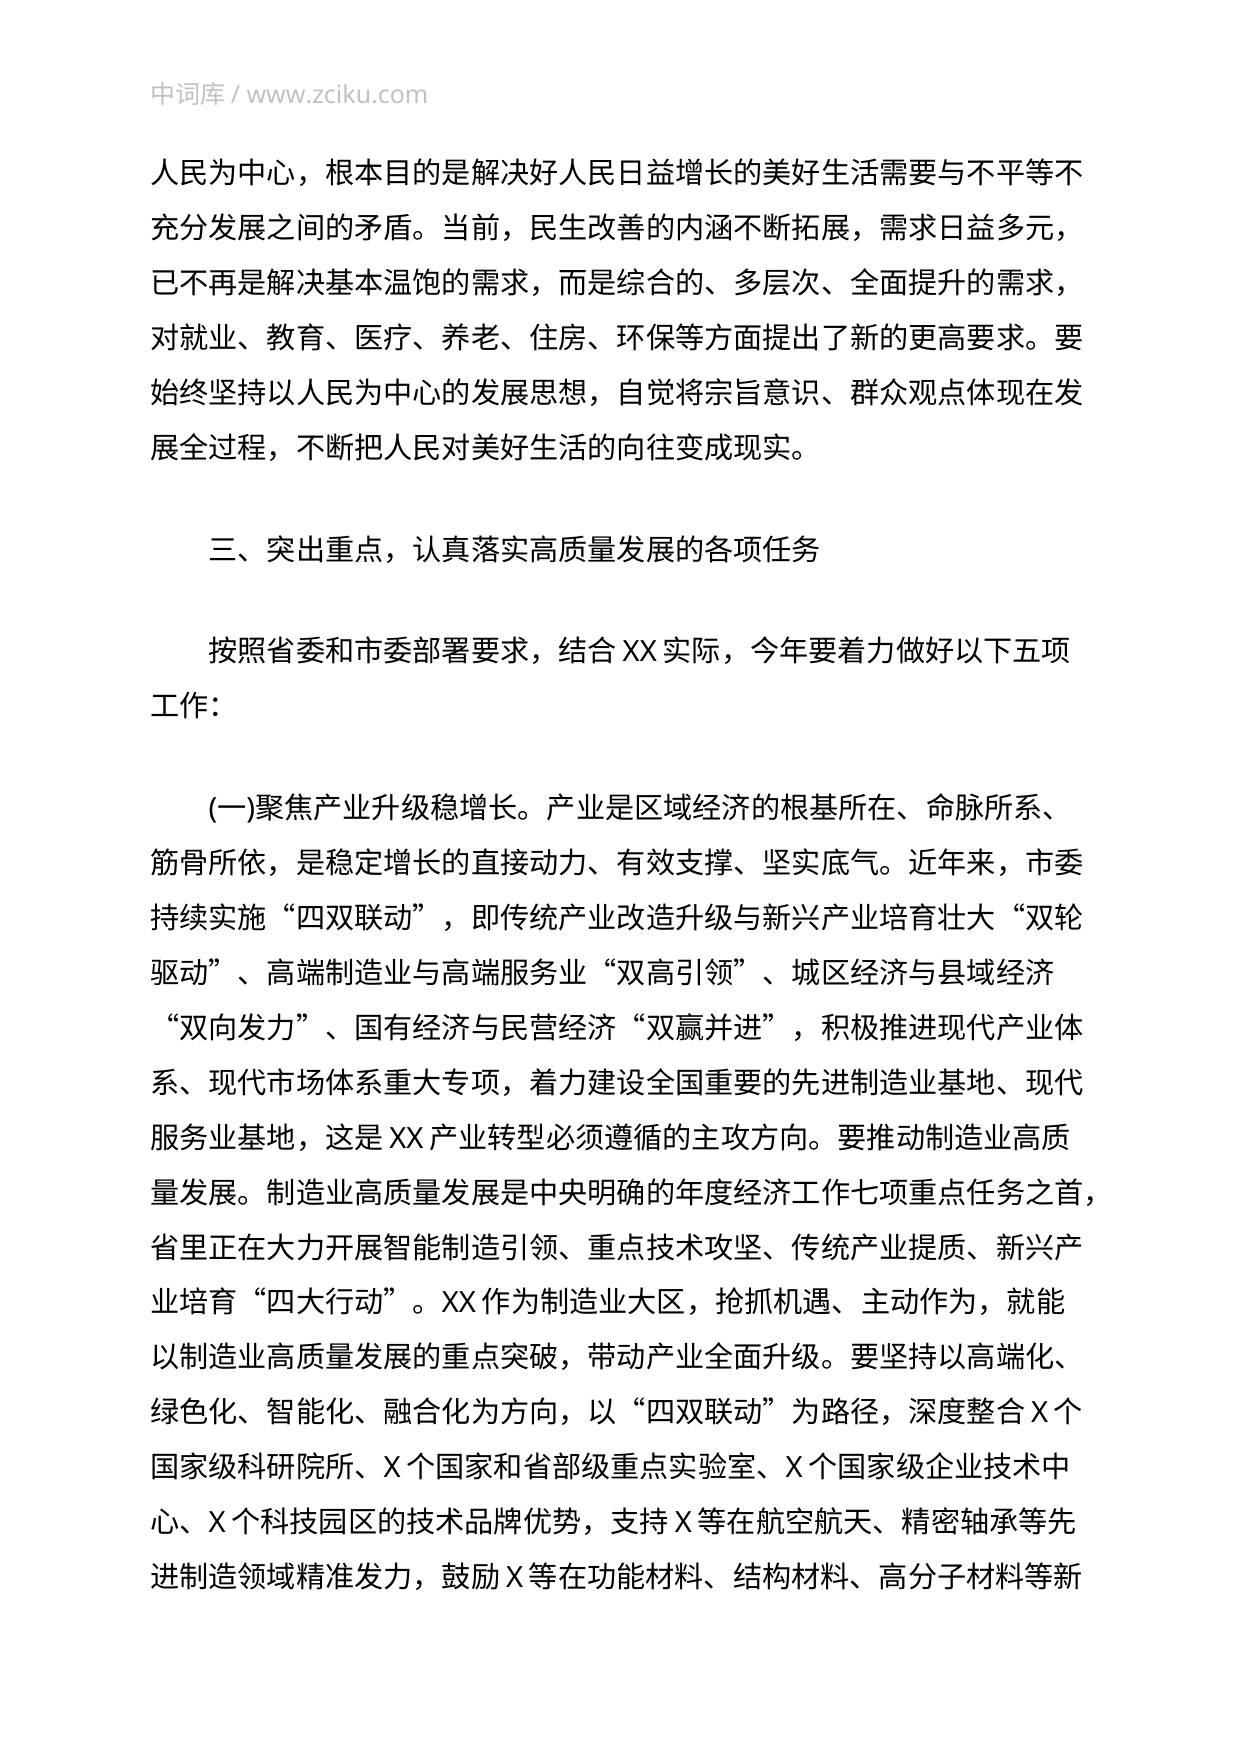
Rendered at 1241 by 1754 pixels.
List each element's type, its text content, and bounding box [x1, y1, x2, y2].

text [150, 150, 1090, 467]
text 按照省委和市委部署要求，结合XX实际，今年要着力做好以下五项工作： [150, 628, 1090, 725]
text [150, 785, 1090, 1596]
text 三、突出重点，认真落实高质量发展的各项任务 [150, 526, 1090, 568]
